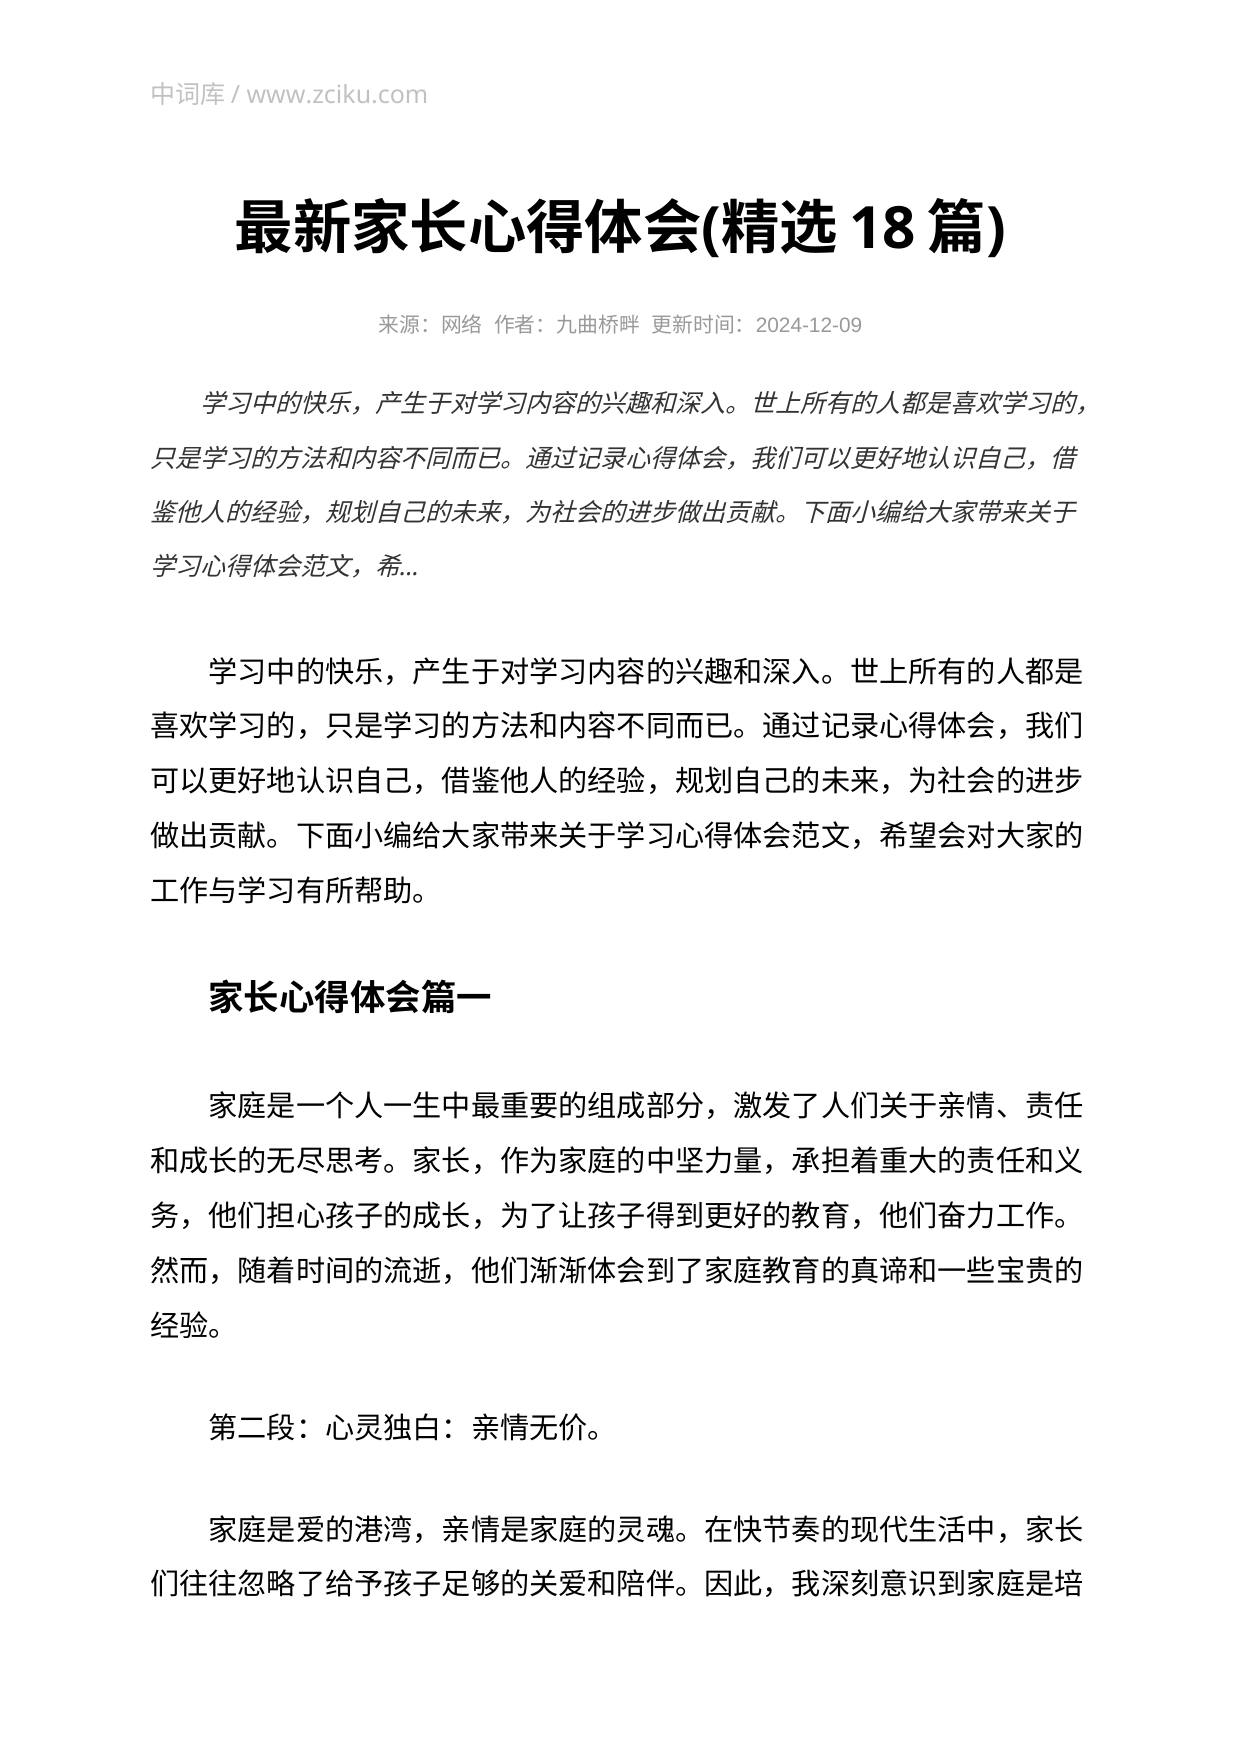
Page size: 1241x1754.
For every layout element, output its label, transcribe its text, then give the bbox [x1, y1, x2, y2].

text 家庭是一个人一生中最重要的组成部分，激发了人们关于亲情、责任和成长的无尽思考。家长，作为家庭的中坚力量，承担着重大的责任和义务，他们担心孩子的成长，为了让孩子得到更好的教育，他们奋力工作。然而，随着时间的流逝，他们渐渐体会到了家庭教育的真谛和一些宝贵的经验。 [150, 1083, 1090, 1345]
text 第二段：心灵独白：亲情无价。 [150, 1404, 1090, 1447]
text 来源：网络 作者：九曲桥畔 更新时间：2024-12-09 [150, 313, 1090, 337]
text 学习中的快乐，产生于对学习内容的兴趣和深入。世上所有的人都是喜欢学习的，只是学习的方法和内容不同而已。通过记录心得体会，我们可以更好地认识自己，借鉴他人的经验，规划自己的未来，为社会的进步做出贡献。下面小编给大家带来关于学习心得体会范文，希望会对大家的工作与学习有所帮助。 [150, 648, 1090, 910]
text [150, 1506, 1090, 1603]
subtitle 最新家长心得体会(精选18篇) [150, 181, 1090, 266]
text 学习中的快乐，产生于对学习内容的兴趣和深入。世上所有的人都是喜欢学习的，只是学习的方法和内容不同而已。通过记录心得体会，我们可以更好地认识自己，借鉴他人的经验，规划自己的未来，为社会的进步做出贡献。下面小编给大家带来关于学习心得体会范文，希... [150, 384, 1090, 583]
text 家长心得体会篇一 [150, 969, 1090, 1021]
